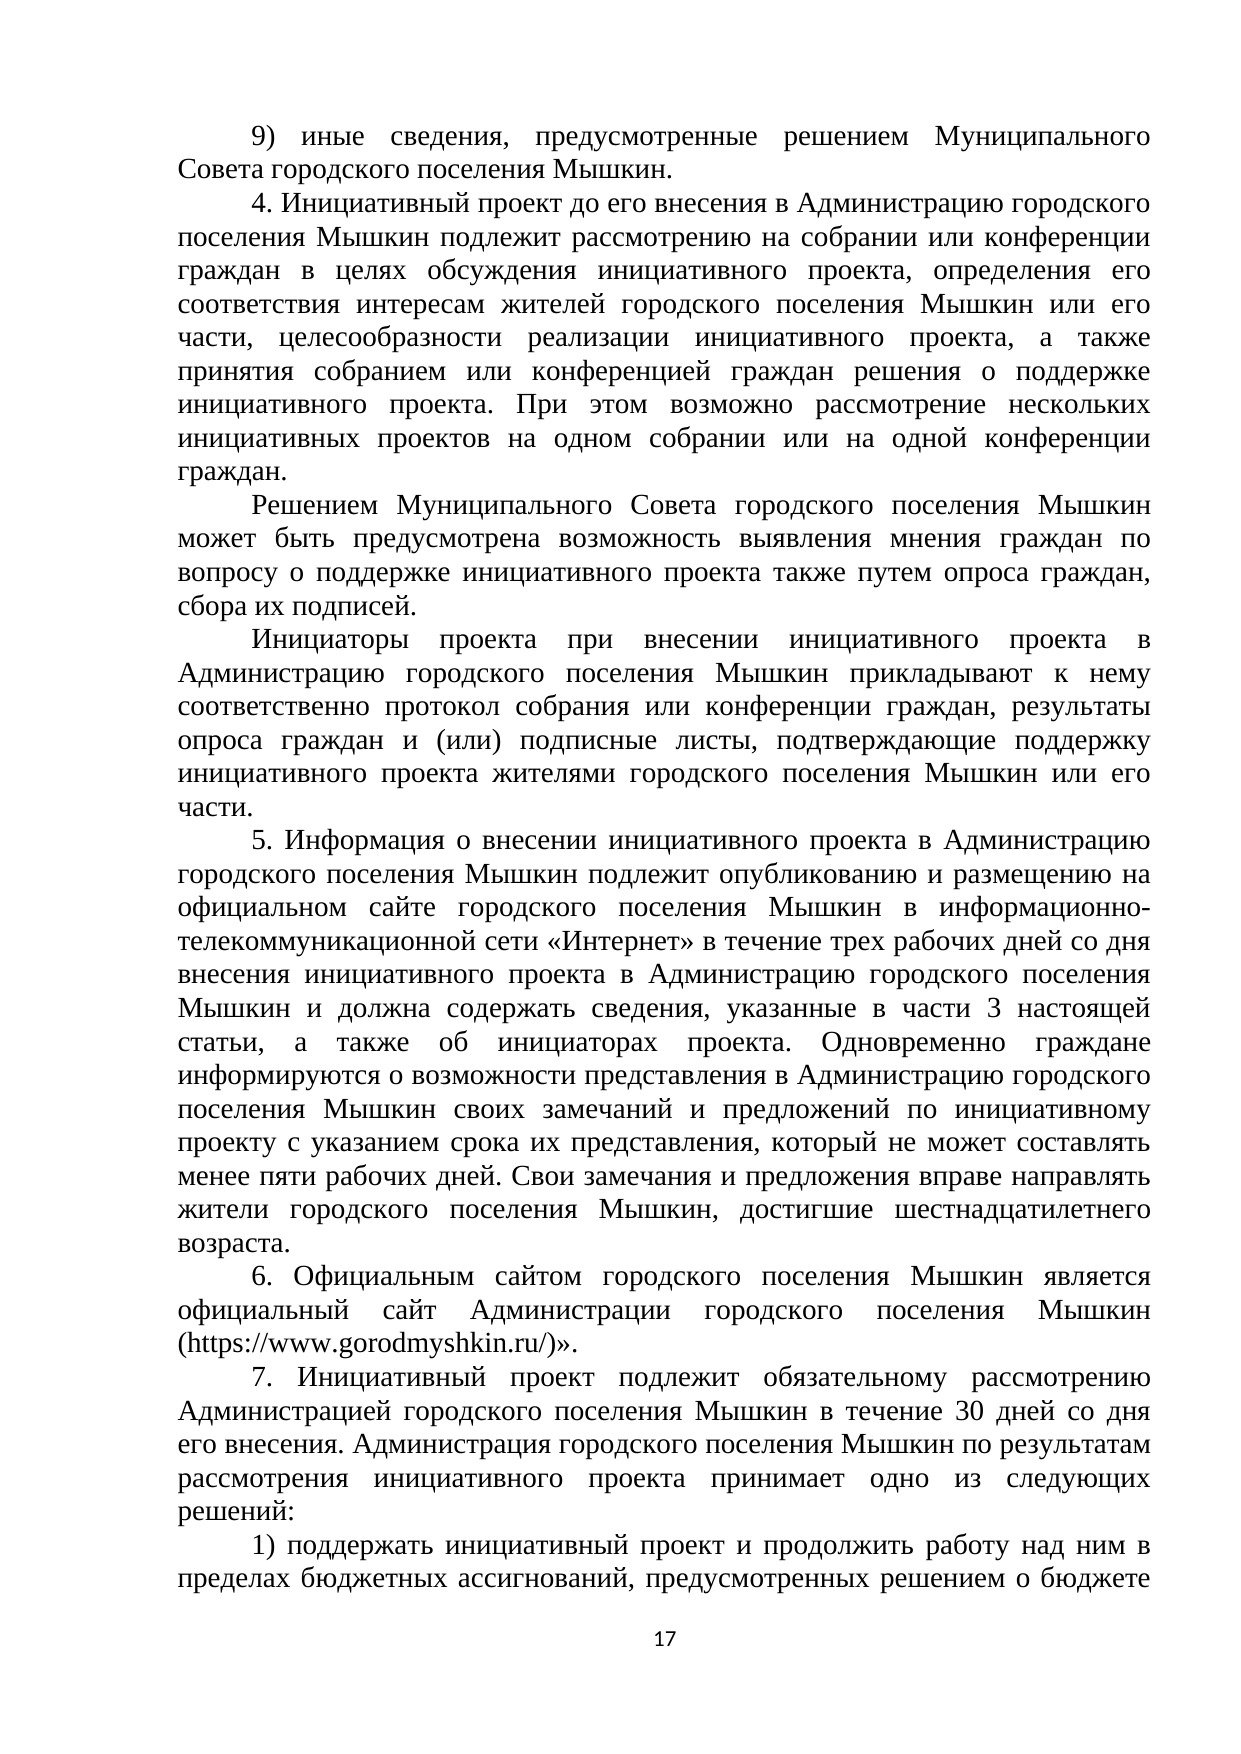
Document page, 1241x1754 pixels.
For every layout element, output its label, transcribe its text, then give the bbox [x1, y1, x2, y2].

text 7. Инициативный проект подлежит обязательному рассмотрению Администрацией городского поселения Мышкин в течение 30 дней со дня его внесения. Администрация городского поселения Мышкин по результатам рассмотрения инициативного проекта принимает одно из следующих решений: [177, 1359, 1152, 1527]
text 9) иные сведения, предусмотренные решением Муниципального Совета городского поселения Мышкин. [177, 118, 1152, 185]
text 4. Инициативный проект до его внесения в Администрацию городского поселения Мышкин подлежит рассмотрению на собрании или конференции граждан в целях обсуждения инициативного проекта, определения его соответствия интересам жителей городского поселения Мышкин или его части, целесообразности реализации инициативного проекта, а также принятия собранием или конференцией граждан решения о поддержке инициативного проекта. При этом возможно рассмотрение нескольких инициативных проектов на одном собрании или на одной конференции граждан. [177, 185, 1152, 487]
text 5. Информация о внесении инициативного проекта в Администрацию городского поселения Мышкин подлежит опубликованию и размещению на официальном сайте городского поселения Мышкин в информационно-телекоммуникационной сети «Интернет» в течение трех рабочих дней со дня внесения инициативного проекта в Администрацию городского поселения Мышкин и должна содержать сведения, указанные в части 3 настоящей статьи, а также об инициаторах проекта. Одновременно граждане информируются о возможности представления в Администрацию городского поселения Мышкин своих замечаний и предложений по инициативному проекту с указанием срока их представления, который не может составлять менее пяти рабочих дней. Свои замечания и предложения вправе направлять жители городского поселения Мышкин, достигшие шестнадцатилетнего возраста. [177, 822, 1152, 1258]
text Решением Муниципального Совета городского поселения Мышкин может быть предусмотрена возможность выявления мнения граждан по вопросу о поддержке инициативного проекта также путем опроса граждан, сбора их подписей. [177, 487, 1152, 621]
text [177, 1527, 1152, 1594]
text 6. Официальным сайтом городского поселения Мышкин является официальный сайт Администрации городского поселения Мышкин (https://www.gorodmyshkin.ru/)». [177, 1258, 1152, 1359]
text Инициаторы проекта при внесении инициативного проекта в Администрацию городского поселения Мышкин прикладывают к нему соответственно протокол собрания или конференции граждан, результаты опроса граждан и (или) подписные листы, подтверждающие поддержку инициативного проекта жителями городского поселения Мышкин или его части. [177, 621, 1152, 822]
